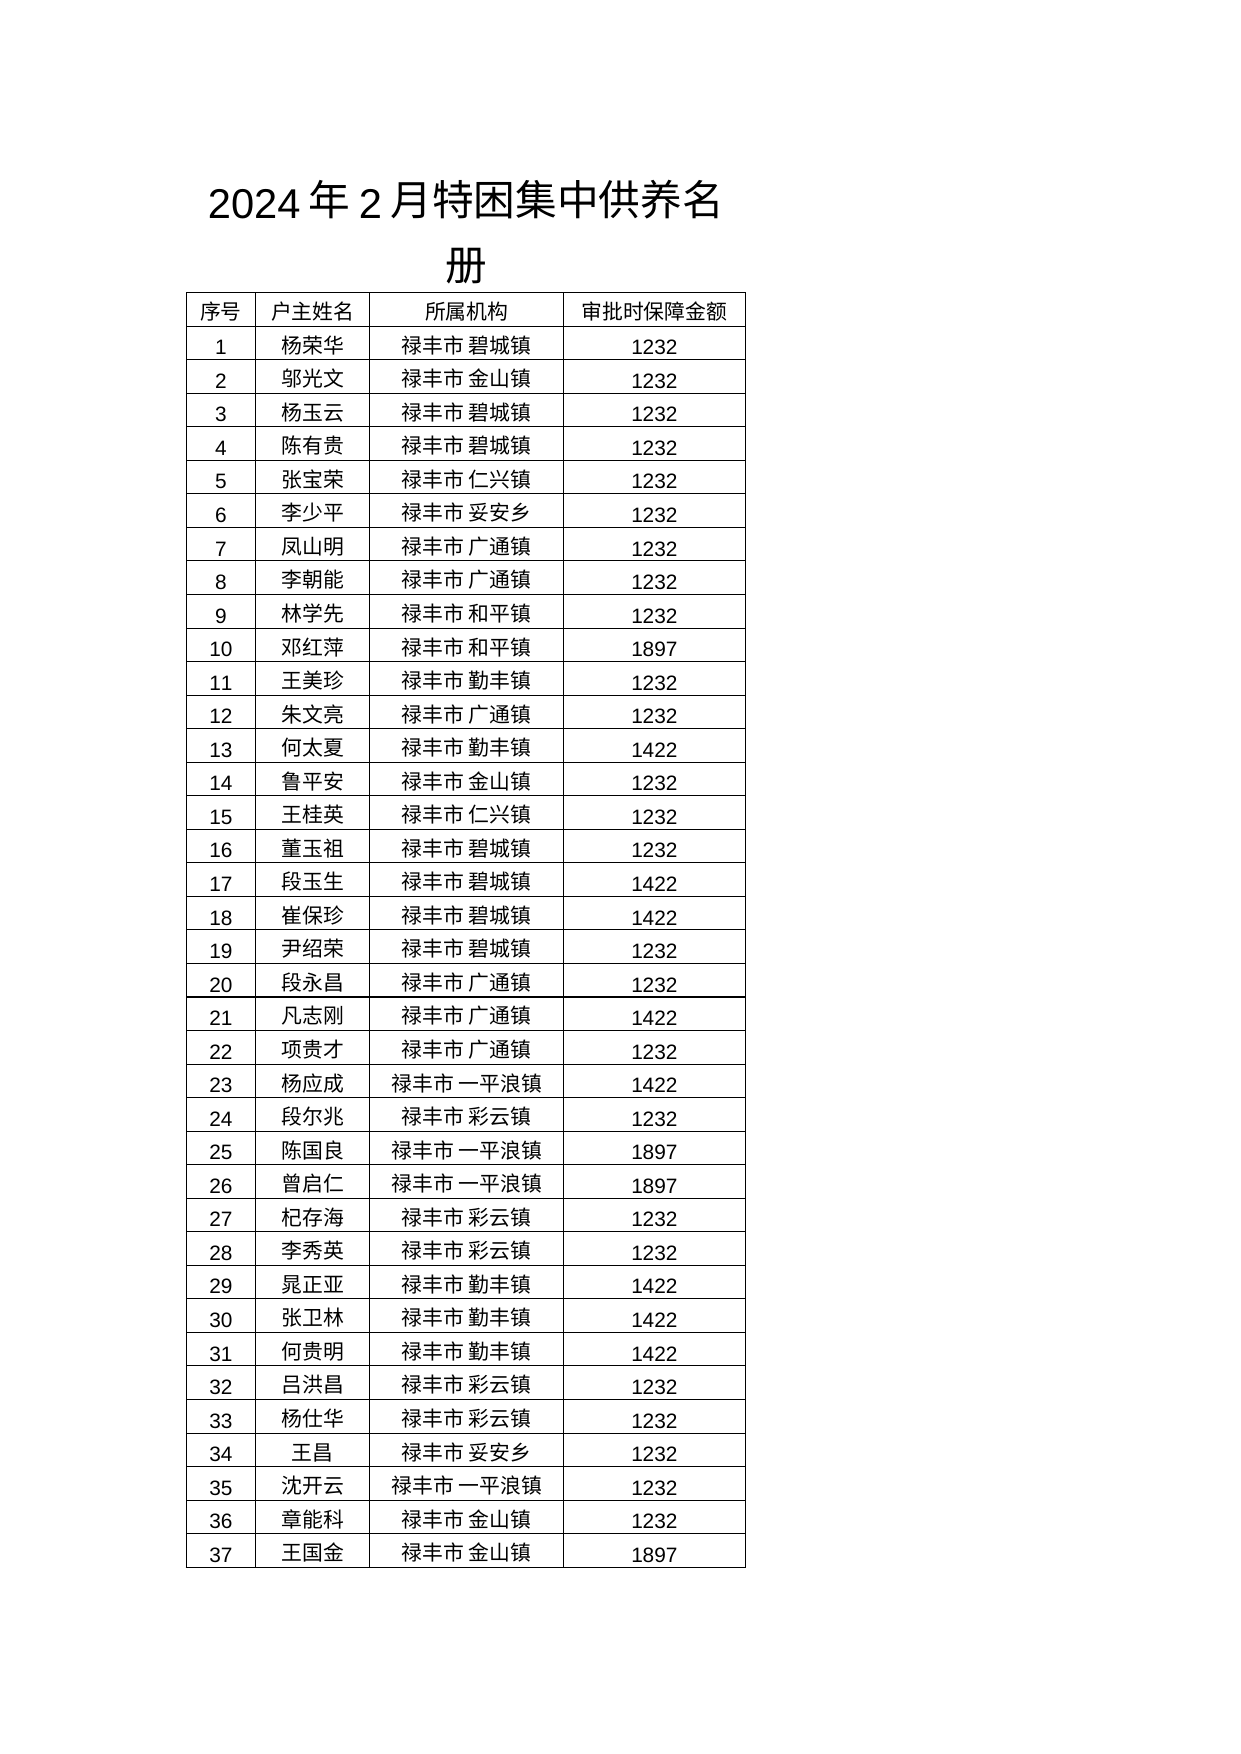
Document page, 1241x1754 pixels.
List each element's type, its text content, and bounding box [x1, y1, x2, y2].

table_cell 禄丰市 一平浪镇 [370, 1467, 563, 1499]
table_cell 审批时保障金额 [564, 293, 745, 326]
table_cell 禄丰市 广通镇 [370, 561, 563, 594]
table_cell 11 [187, 662, 255, 694]
table_cell 1897 [564, 629, 745, 661]
table_cell 1232 [564, 494, 745, 527]
table_cell 1232 [564, 1031, 745, 1063]
table_cell 1232 [564, 427, 745, 460]
table_cell 1232 [564, 763, 745, 795]
table_cell 1422 [564, 897, 745, 929]
table_cell 禄丰市 勤丰镇 [370, 729, 563, 762]
table_cell 1232 [564, 930, 745, 963]
table_cell 1232 [564, 394, 745, 426]
table_cell 23 [187, 1065, 255, 1097]
table_cell 禄丰市 妥安乡 [370, 1434, 563, 1466]
table_cell 禄丰市 彩云镇 [370, 1199, 563, 1231]
table_cell 禄丰市 碧城镇 [370, 830, 563, 862]
table_cell 邓红萍 [256, 629, 369, 661]
table_cell 1897 [564, 1534, 745, 1567]
table_cell 27 [187, 1199, 255, 1231]
table_cell 1232 [564, 1366, 745, 1399]
table_cell 8 [187, 561, 255, 594]
table_cell 26 [187, 1165, 255, 1198]
table_cell 21 [187, 998, 255, 1030]
table_cell 22 [187, 1031, 255, 1063]
table_cell 1422 [564, 729, 745, 762]
table_cell 何贵明 [256, 1333, 369, 1365]
table_cell 杞存海 [256, 1199, 369, 1231]
table_cell 王美珍 [256, 662, 369, 694]
table_cell 禄丰市 勤丰镇 [370, 1299, 563, 1332]
table_cell 1232 [564, 796, 745, 829]
table_cell 晁正亚 [256, 1266, 369, 1298]
table_cell 禄丰市 碧城镇 [370, 930, 563, 963]
table_cell 陈有贵 [256, 427, 369, 460]
table_cell 序号 [187, 293, 255, 326]
table_cell 张卫林 [256, 1299, 369, 1332]
table_cell 禄丰市 金山镇 [370, 763, 563, 795]
table_cell 12 [187, 696, 255, 728]
table_cell 1232 [564, 1467, 745, 1499]
table_cell 吕洪昌 [256, 1366, 369, 1399]
table_cell 1232 [564, 595, 745, 627]
table_cell 37 [187, 1534, 255, 1567]
table_cell 鲁平安 [256, 763, 369, 795]
table_cell 林学先 [256, 595, 369, 627]
table_cell 1232 [564, 461, 745, 493]
table_cell 禄丰市 仁兴镇 [370, 461, 563, 493]
table_cell 28 [187, 1232, 255, 1265]
table_cell 7 [187, 528, 255, 560]
table_cell 禄丰市 碧城镇 [370, 327, 563, 359]
table_cell 沈开云 [256, 1467, 369, 1499]
table_cell 6 [187, 494, 255, 527]
table_cell 朱文亮 [256, 696, 369, 728]
table_cell 李朝能 [256, 561, 369, 594]
table_cell 禄丰市 广通镇 [370, 696, 563, 728]
table_cell 凡志刚 [256, 998, 369, 1030]
table_cell 1422 [564, 998, 745, 1030]
table_cell 王昌 [256, 1434, 369, 1466]
table_cell 36 [187, 1501, 255, 1533]
table_cell 禄丰市 和平镇 [370, 629, 563, 661]
table_cell 1232 [564, 964, 745, 996]
table_cell 何太夏 [256, 729, 369, 762]
table_cell 10 [187, 629, 255, 661]
table_cell 禄丰市 金山镇 [370, 1501, 563, 1533]
table_cell 杨玉云 [256, 394, 369, 426]
table_header 2024年2月特困集中供养名册 [186, 162, 745, 292]
table_cell 段尔兆 [256, 1098, 369, 1131]
table_cell 24 [187, 1098, 255, 1131]
table_cell 禄丰市 妥安乡 [370, 494, 563, 527]
table_cell 14 [187, 763, 255, 795]
table_cell 禄丰市 和平镇 [370, 595, 563, 627]
table_cell 1422 [564, 1065, 745, 1097]
table_cell 1232 [564, 662, 745, 694]
table_cell 1232 [564, 327, 745, 359]
table_cell 31 [187, 1333, 255, 1365]
table_cell 禄丰市 一平浪镇 [370, 1065, 563, 1097]
table_cell 禄丰市 仁兴镇 [370, 796, 563, 829]
table_cell 段永昌 [256, 964, 369, 996]
table_cell 32 [187, 1366, 255, 1399]
table_cell 王国金 [256, 1534, 369, 1567]
table_cell 33 [187, 1400, 255, 1432]
table_cell 1232 [564, 1098, 745, 1131]
table_cell 1232 [564, 1400, 745, 1432]
table_cell 禄丰市 一平浪镇 [370, 1165, 563, 1198]
table_cell 20 [187, 964, 255, 996]
table_cell 禄丰市 碧城镇 [370, 897, 563, 929]
table_cell 陈国良 [256, 1132, 369, 1164]
table_cell 3 [187, 394, 255, 426]
table_cell 1232 [564, 1199, 745, 1231]
table_cell 1 [187, 327, 255, 359]
table_cell 禄丰市 彩云镇 [370, 1232, 563, 1265]
table_cell 禄丰市 广通镇 [370, 1031, 563, 1063]
table_cell 17 [187, 863, 255, 896]
table_cell 1232 [564, 528, 745, 560]
table_cell 30 [187, 1299, 255, 1332]
table_cell 1232 [564, 1232, 745, 1265]
table_cell 章能科 [256, 1501, 369, 1533]
table_cell 1232 [564, 360, 745, 393]
table_cell 1897 [564, 1132, 745, 1164]
table_cell 杨荣华 [256, 327, 369, 359]
table_cell 项贵才 [256, 1031, 369, 1063]
table_cell 1232 [564, 561, 745, 594]
table_cell 19 [187, 930, 255, 963]
table_cell 崔保珍 [256, 897, 369, 929]
table_cell 禄丰市 勤丰镇 [370, 662, 563, 694]
table_cell 9 [187, 595, 255, 627]
table_cell 禄丰市 金山镇 [370, 360, 563, 393]
table_cell 18 [187, 897, 255, 929]
table_cell 李少平 [256, 494, 369, 527]
table_cell 禄丰市 广通镇 [370, 998, 563, 1030]
table_cell 1422 [564, 1333, 745, 1365]
table_cell 5 [187, 461, 255, 493]
table_cell 张宝荣 [256, 461, 369, 493]
table_cell 1232 [564, 830, 745, 862]
table_cell 15 [187, 796, 255, 829]
table_cell 禄丰市 彩云镇 [370, 1098, 563, 1131]
table_cell 29 [187, 1266, 255, 1298]
table_cell 所属机构 [370, 293, 563, 326]
table_cell 董玉祖 [256, 830, 369, 862]
table_cell 1422 [564, 1266, 745, 1298]
table_cell 禄丰市 广通镇 [370, 964, 563, 996]
table_cell 段玉生 [256, 863, 369, 896]
table_cell 13 [187, 729, 255, 762]
table_cell 禄丰市 勤丰镇 [370, 1333, 563, 1365]
table_cell 户主姓名 [256, 293, 369, 326]
table_cell 35 [187, 1467, 255, 1499]
table_cell 禄丰市 金山镇 [370, 1534, 563, 1567]
table_cell 16 [187, 830, 255, 862]
table_cell 1232 [564, 1501, 745, 1533]
table_cell 禄丰市 勤丰镇 [370, 1266, 563, 1298]
table_cell 1422 [564, 1299, 745, 1332]
table_cell 禄丰市 碧城镇 [370, 394, 563, 426]
table_cell 禄丰市 碧城镇 [370, 427, 563, 460]
table_cell 1422 [564, 863, 745, 896]
table_cell 25 [187, 1132, 255, 1164]
table_cell 1232 [564, 696, 745, 728]
table_cell 禄丰市 彩云镇 [370, 1400, 563, 1432]
table_cell 1232 [564, 1434, 745, 1466]
table_cell 凤山明 [256, 528, 369, 560]
table_cell 禄丰市 广通镇 [370, 528, 563, 560]
table_cell 邬光文 [256, 360, 369, 393]
table_cell 34 [187, 1434, 255, 1466]
table_cell 4 [187, 427, 255, 460]
table_cell 杨仕华 [256, 1400, 369, 1432]
table_cell 曾启仁 [256, 1165, 369, 1198]
table_cell 禄丰市 碧城镇 [370, 863, 563, 896]
table_cell 尹绍荣 [256, 930, 369, 963]
table_cell 禄丰市 彩云镇 [370, 1366, 563, 1399]
table_cell 李秀英 [256, 1232, 369, 1265]
table_cell 1897 [564, 1165, 745, 1198]
table_cell 杨应成 [256, 1065, 369, 1097]
table_cell 禄丰市 一平浪镇 [370, 1132, 563, 1164]
table_cell 2 [187, 360, 255, 393]
table_cell 王桂英 [256, 796, 369, 829]
